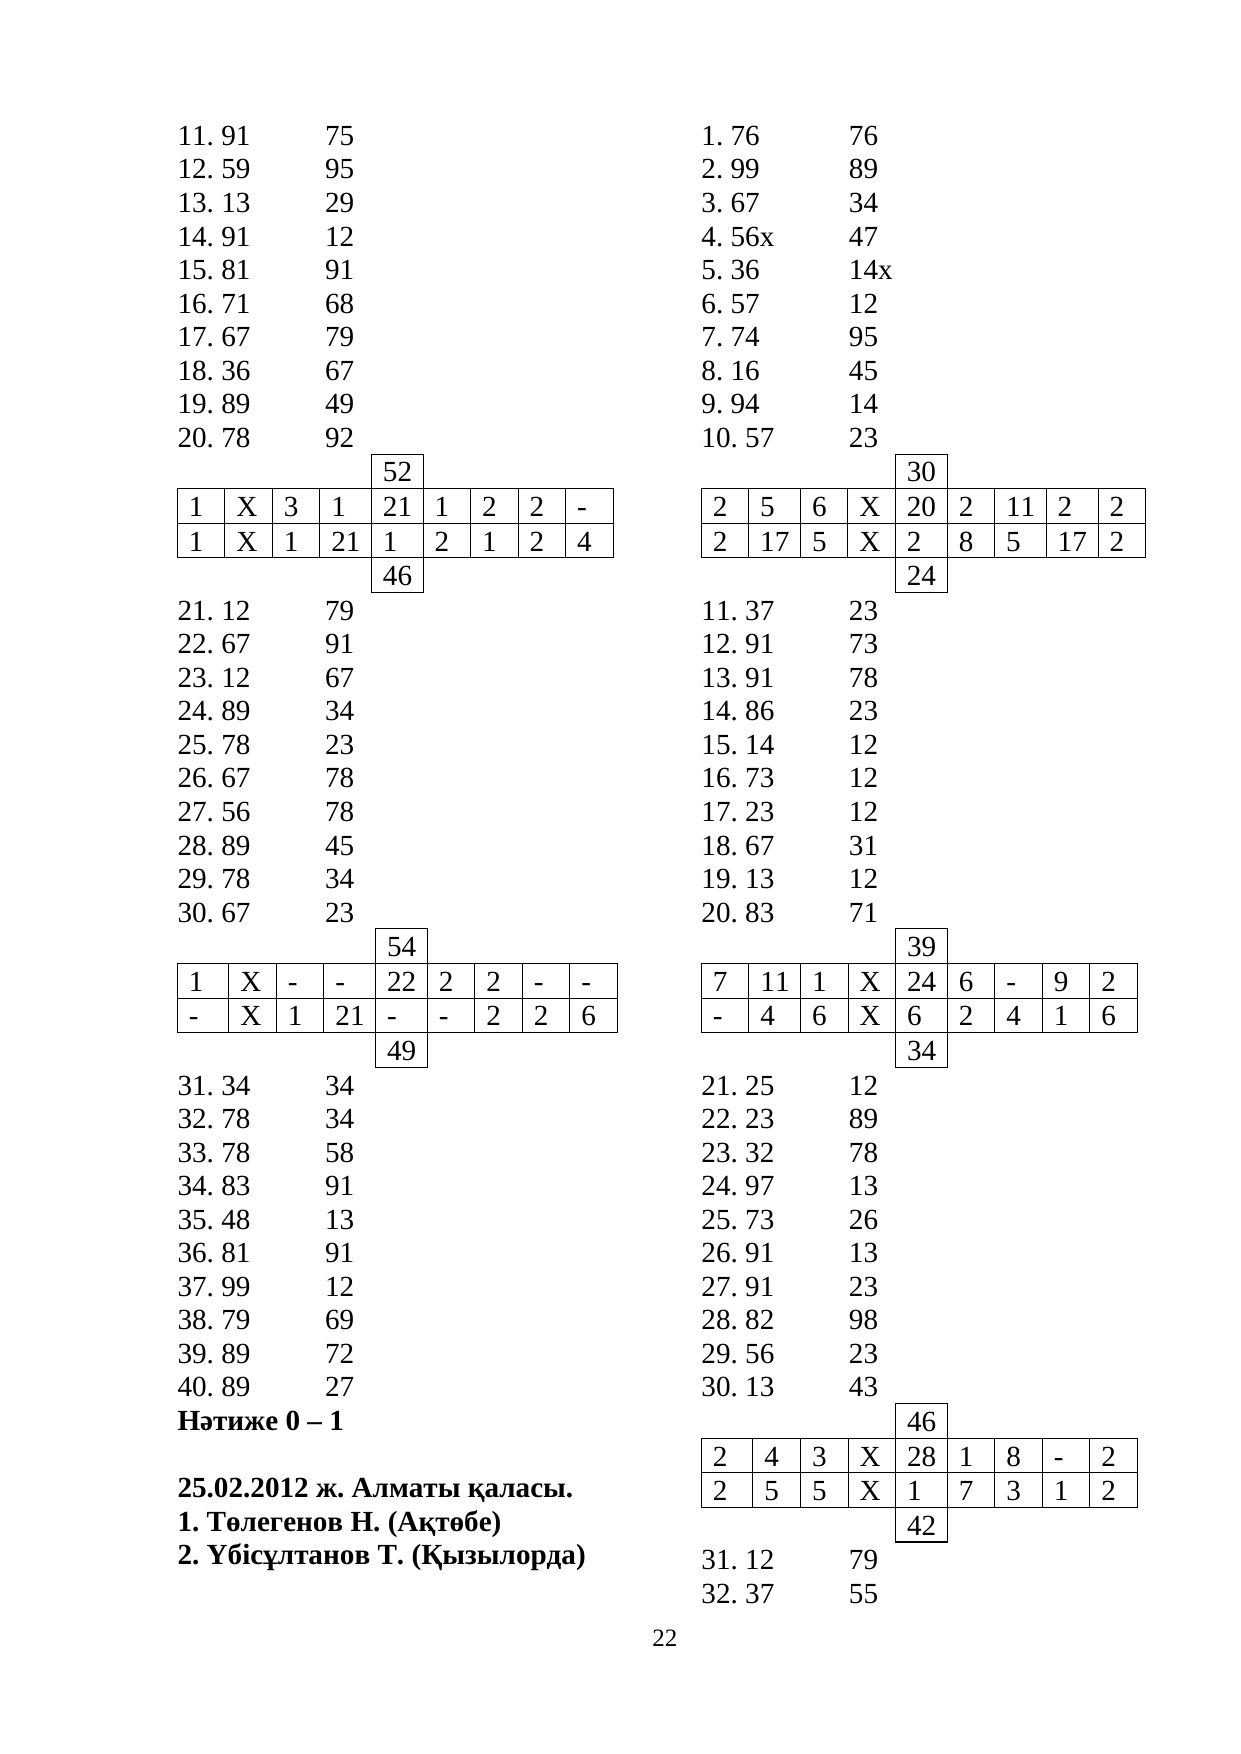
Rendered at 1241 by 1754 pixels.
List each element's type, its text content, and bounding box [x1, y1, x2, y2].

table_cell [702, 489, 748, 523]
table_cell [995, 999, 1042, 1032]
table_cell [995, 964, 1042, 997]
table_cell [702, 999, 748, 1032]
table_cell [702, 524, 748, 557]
text 5. 36 14х [701, 252, 1152, 286]
text 23. 12 67 [177, 660, 627, 693]
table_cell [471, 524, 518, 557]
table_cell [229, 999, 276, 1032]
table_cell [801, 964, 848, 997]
text 7. 74 95 [701, 319, 1152, 353]
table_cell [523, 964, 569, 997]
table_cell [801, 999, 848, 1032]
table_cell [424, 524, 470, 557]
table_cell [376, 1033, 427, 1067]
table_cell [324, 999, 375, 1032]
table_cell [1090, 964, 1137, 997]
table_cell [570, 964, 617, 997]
text 12. 91 73 [701, 626, 1152, 660]
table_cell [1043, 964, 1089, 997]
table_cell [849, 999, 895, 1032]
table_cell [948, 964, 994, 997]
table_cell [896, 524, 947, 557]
text 30. 67 23 [177, 895, 627, 928]
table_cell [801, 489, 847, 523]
text 28. 89 45 [177, 828, 627, 861]
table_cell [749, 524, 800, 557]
text 25. 78 23 [177, 727, 627, 761]
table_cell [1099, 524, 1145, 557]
text 16. 71 68 [177, 286, 627, 319]
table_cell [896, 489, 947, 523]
text 22. 23 89 [701, 1101, 1152, 1135]
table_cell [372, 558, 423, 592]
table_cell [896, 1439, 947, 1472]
text 13. 91 78 [701, 660, 1152, 693]
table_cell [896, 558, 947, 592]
text 19. 89 49 [177, 386, 627, 420]
text 8. 16 45 [701, 353, 1152, 386]
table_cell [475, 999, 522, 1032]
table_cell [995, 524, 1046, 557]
text 24. 89 34 [177, 693, 627, 727]
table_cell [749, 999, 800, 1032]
text 1. Төлегенов Н. (Ақтөбе) [177, 1504, 627, 1537]
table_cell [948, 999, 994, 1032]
text 11. 91 75 [177, 118, 627, 152]
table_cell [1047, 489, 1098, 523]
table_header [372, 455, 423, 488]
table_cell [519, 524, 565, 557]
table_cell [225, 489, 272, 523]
text 18. 36 67 [177, 353, 627, 386]
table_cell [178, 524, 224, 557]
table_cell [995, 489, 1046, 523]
text 23. 32 78 [701, 1135, 1152, 1168]
text 16. 73 12 [701, 761, 1152, 794]
text 10. 57 23 [701, 420, 1152, 453]
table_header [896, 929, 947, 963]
text 32. 78 34 [177, 1101, 627, 1135]
text 20. 78 92 [177, 420, 627, 453]
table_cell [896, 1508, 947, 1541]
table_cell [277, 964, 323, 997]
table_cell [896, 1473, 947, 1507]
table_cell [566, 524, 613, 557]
text 2. Үбісұлтанов Т. (Қызылорда) [177, 1537, 627, 1571]
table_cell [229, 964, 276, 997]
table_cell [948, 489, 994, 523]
text 3. 67 34 [701, 185, 1152, 219]
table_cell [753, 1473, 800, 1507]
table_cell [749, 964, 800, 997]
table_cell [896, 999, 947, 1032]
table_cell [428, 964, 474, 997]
text 17. 67 79 [177, 319, 627, 353]
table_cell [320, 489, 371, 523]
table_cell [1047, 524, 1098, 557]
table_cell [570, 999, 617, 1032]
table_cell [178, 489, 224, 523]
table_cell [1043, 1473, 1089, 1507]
text 14. 91 12 [177, 219, 627, 252]
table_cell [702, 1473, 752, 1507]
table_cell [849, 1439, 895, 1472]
text 4. 56х 47 [701, 219, 1152, 252]
text 11. 37 23 [701, 593, 1152, 626]
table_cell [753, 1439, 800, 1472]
text 24. 97 13 [701, 1168, 1152, 1202]
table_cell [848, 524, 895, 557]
text 36. 81 91 [177, 1235, 627, 1269]
text 9. 94 14 [701, 386, 1152, 420]
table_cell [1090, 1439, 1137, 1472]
text 2. 99 89 [701, 152, 1152, 185]
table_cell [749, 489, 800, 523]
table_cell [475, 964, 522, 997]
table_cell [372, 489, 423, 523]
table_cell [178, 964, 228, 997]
text 27. 56 78 [177, 794, 627, 828]
text 22. 67 91 [177, 626, 627, 660]
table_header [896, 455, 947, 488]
text 29. 56 23 [701, 1336, 1152, 1369]
text 15. 81 91 [177, 252, 627, 286]
text 21. 12 79 [177, 593, 627, 626]
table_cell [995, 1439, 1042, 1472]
text 37. 99 12 [177, 1269, 627, 1302]
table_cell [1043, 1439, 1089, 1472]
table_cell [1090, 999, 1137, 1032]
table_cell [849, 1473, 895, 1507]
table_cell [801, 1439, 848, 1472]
text 1. 76 76 [701, 118, 1152, 152]
text 25.02.2012 ж. Алматы қаласы. [177, 1470, 627, 1504]
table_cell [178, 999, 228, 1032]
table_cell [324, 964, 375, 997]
text 21. 25 12 [701, 1068, 1152, 1101]
text 35. 48 13 [177, 1202, 627, 1235]
text 29. 78 34 [177, 861, 627, 895]
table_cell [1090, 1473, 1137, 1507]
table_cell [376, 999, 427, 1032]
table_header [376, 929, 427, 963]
text 31. 12 79 [701, 1542, 1152, 1576]
text 12. 59 95 [177, 152, 627, 185]
text 31. 34 34 [177, 1068, 627, 1101]
text 39. 89 72 [177, 1336, 627, 1369]
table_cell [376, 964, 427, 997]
text 38. 79 69 [177, 1302, 627, 1336]
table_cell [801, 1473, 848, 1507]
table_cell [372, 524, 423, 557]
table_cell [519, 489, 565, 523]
text 26. 91 13 [701, 1235, 1152, 1269]
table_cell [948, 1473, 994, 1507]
text 25. 73 26 [701, 1202, 1152, 1235]
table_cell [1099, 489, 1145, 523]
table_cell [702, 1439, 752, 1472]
text 32. 37 55 [701, 1576, 1152, 1609]
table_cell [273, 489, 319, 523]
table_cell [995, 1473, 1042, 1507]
text 26. 67 78 [177, 761, 627, 794]
text 19. 13 12 [701, 861, 1152, 895]
text 33. 78 58 [177, 1135, 627, 1168]
text 20. 83 71 [701, 895, 1152, 928]
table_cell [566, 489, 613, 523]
text 17. 23 12 [701, 794, 1152, 828]
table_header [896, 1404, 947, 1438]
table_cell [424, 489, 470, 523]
text 15. 14 12 [701, 727, 1152, 761]
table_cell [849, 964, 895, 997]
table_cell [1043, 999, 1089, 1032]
text 40. 89 27 [177, 1369, 627, 1403]
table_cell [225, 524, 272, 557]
text 18. 67 31 [701, 828, 1152, 861]
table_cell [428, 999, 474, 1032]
text 28. 82 98 [701, 1302, 1152, 1336]
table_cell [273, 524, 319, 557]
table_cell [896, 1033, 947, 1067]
text 6. 57 12 [701, 286, 1152, 319]
text 27. 91 23 [701, 1269, 1152, 1302]
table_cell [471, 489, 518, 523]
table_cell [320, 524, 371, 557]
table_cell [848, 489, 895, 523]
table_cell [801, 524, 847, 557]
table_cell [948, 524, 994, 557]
text Нәтиже 0 – 1 [177, 1403, 627, 1437]
text 34. 83 91 [177, 1168, 627, 1202]
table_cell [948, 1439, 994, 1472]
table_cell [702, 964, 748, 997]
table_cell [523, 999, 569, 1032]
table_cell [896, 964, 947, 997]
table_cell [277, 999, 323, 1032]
text 14. 86 23 [701, 693, 1152, 727]
text 30. 13 43 [701, 1369, 1152, 1403]
text 13. 13 29 [177, 185, 627, 219]
